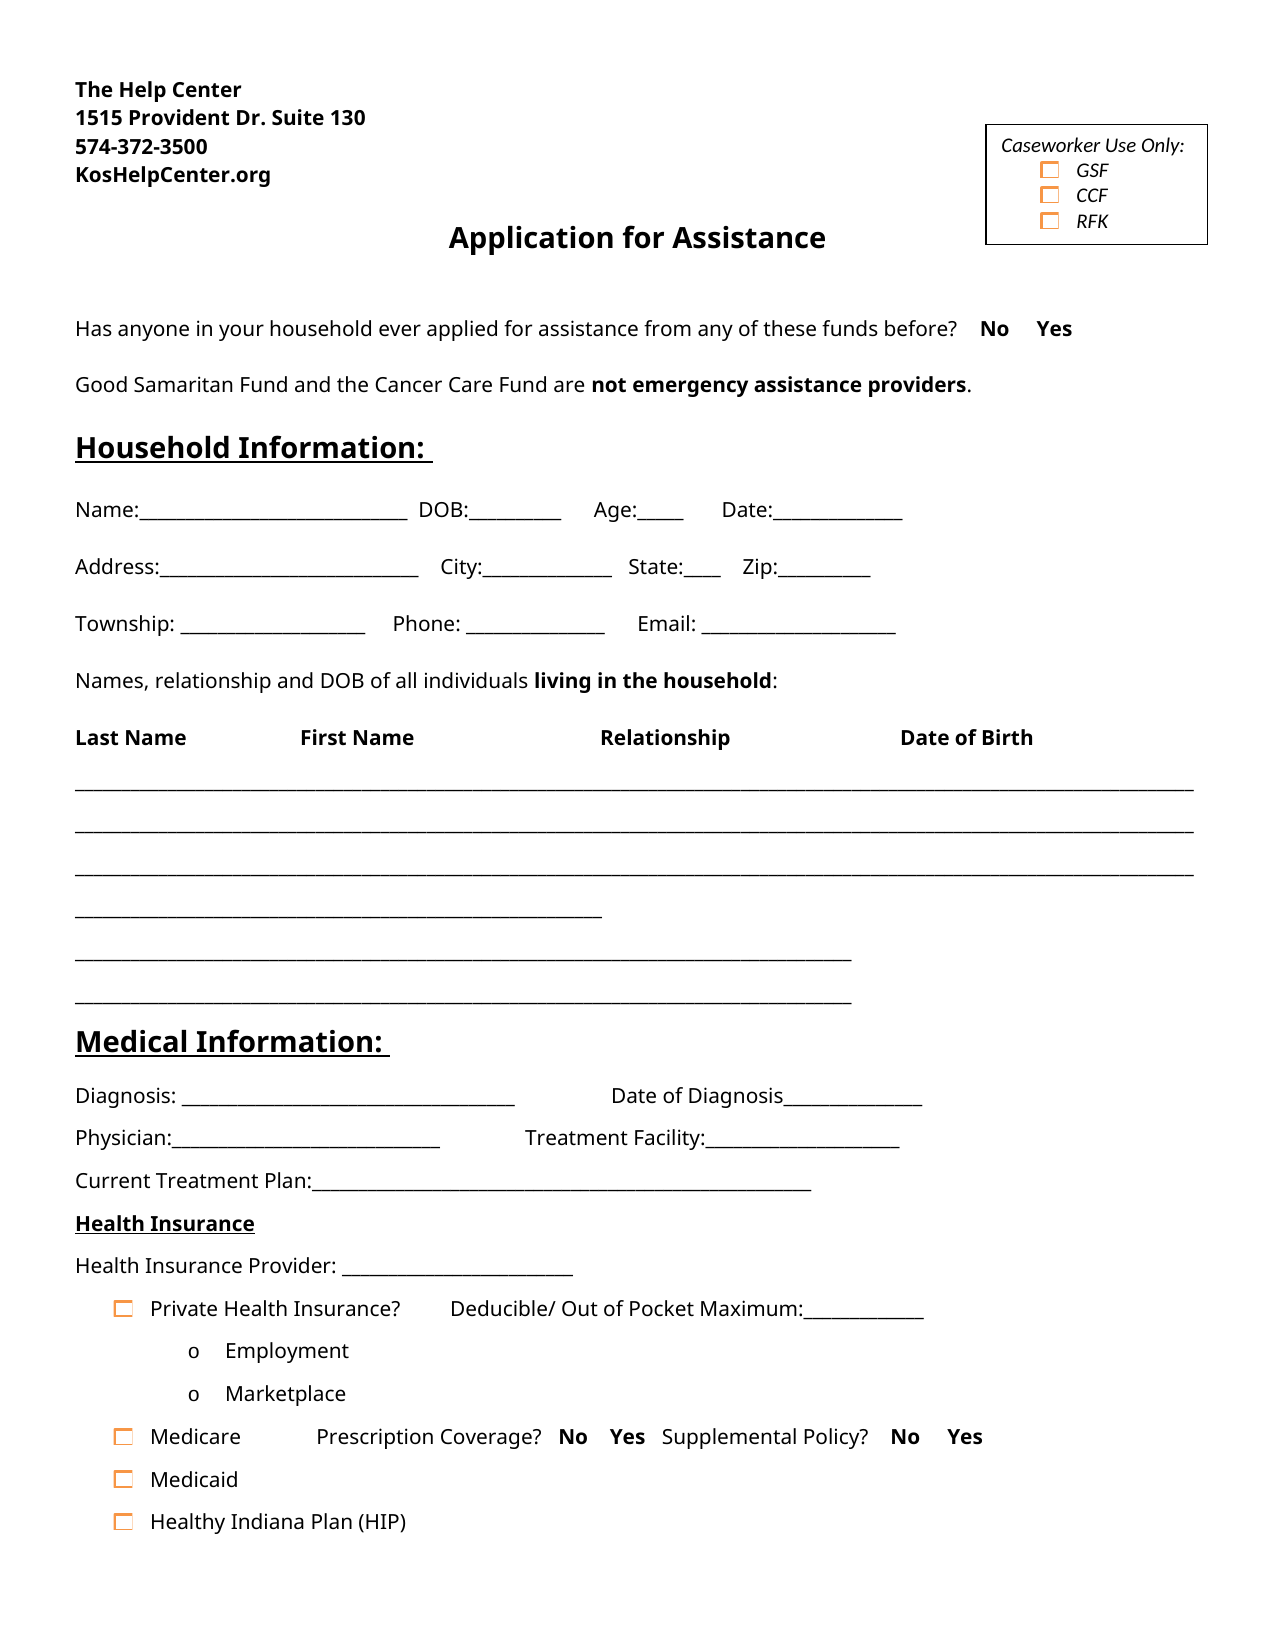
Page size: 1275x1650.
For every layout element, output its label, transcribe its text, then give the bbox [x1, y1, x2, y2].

list 1515 Provident Dr. Suite 130 [75, 103, 1200, 132]
text Physician:_____________________________ Treatment Facility:_____________________ [75, 1123, 1200, 1152]
list Healthy Indiana Plan (HIP) [112, 1507, 1200, 1536]
text Current Treatment Plan:______________________________________________________ [75, 1166, 1200, 1194]
text Address:____________________________ City:______________ State:____ Zip:__________ [75, 552, 1200, 581]
list Medicare Prescription Coverage? No Yes Supplemental Policy? No Yes [112, 1422, 1200, 1451]
text 574-372-3500 [75, 132, 985, 160]
list Private Health Insurance? Deducible/ Out of Pocket Maximum:_____________ [112, 1294, 1200, 1322]
text Has anyone in your household ever applied for assistance from any of these funds before? No Yes [75, 314, 1200, 342]
text Diagnosis: ____________________________________ Date of Diagnosis_______________ [75, 1081, 1200, 1109]
text Application for Assistance [75, 217, 1200, 257]
text Names, relationship and DOB of all individuals living in the household: [75, 666, 1200, 695]
text ____________________________________________________________________________________ [75, 936, 1200, 964]
text ____________________________________________________________________________________ [75, 979, 1200, 1007]
text Health Insurance Provider: _________________________ [75, 1251, 1200, 1280]
text Health Insurance [75, 1209, 1200, 1237]
text Household Information: [75, 427, 1200, 467]
list Marketplace [187, 1379, 1200, 1408]
text Medical Information: [75, 1021, 1200, 1061]
text Good Samaritan Fund and the Cancer Care Fund are not emergency assistance providers. [75, 371, 1200, 399]
text The Help Center [75, 75, 1200, 103]
text KosHelpCenter.org [75, 160, 985, 189]
list Employment [187, 1336, 1200, 1365]
text Township: ____________________ Phone: _______________ Email: _____________________ [75, 609, 1200, 638]
list Medicaid [112, 1465, 1200, 1493]
text Last Name First Name Relationship Date of Birth ____________________________________________________________________________________________________________________________________________________________________________________________________________________________________________________________________________________________________________________________________________________________________________________________________________________________________ [75, 723, 1200, 922]
text Name:_____________________________ DOB:__________ Age:_____ Date:______________ [75, 496, 1200, 524]
